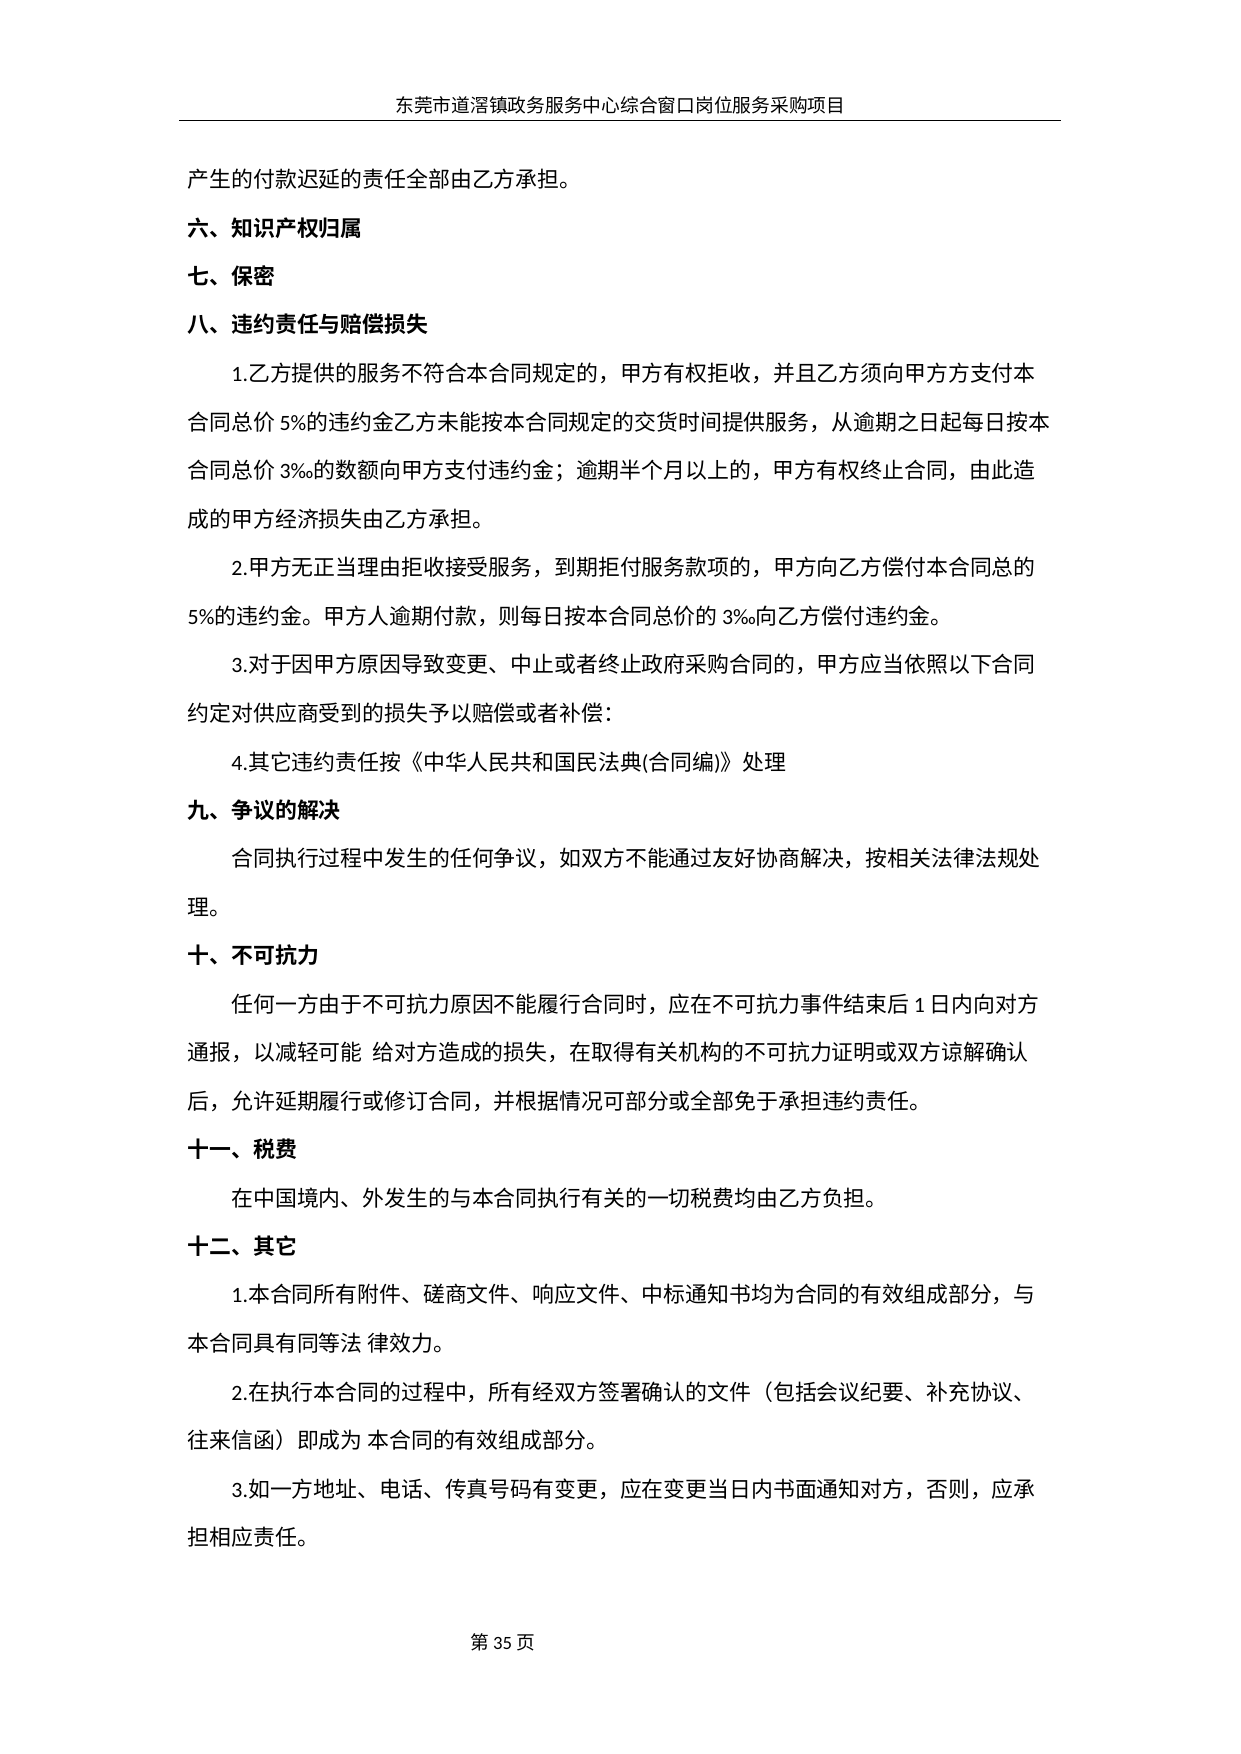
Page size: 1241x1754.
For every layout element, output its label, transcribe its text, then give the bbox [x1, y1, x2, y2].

text 2.在执行本合同的过程中，所有经双方签署确认的文件（包括会议纪要、补充协议、往来信函）即成为 本合同的有效组成部分。 [187, 1374, 1053, 1455]
text 合同执行过程中发生的任何争议，如双方不能通过友好协商解决，按相关法律法规处理。 [187, 841, 1053, 922]
text 1.乙方提供的服务不符合本合同规定的，甲方有权拒收，并且乙方须向甲方方支付本合同总价5%的违约金乙方未能按本合同规定的交货时间提供服务，从逾期之日起每日按本合同总价3‰的数额向甲方支付违约金；逾期半个月以上的，甲方有权终止合同，由此造成的甲方经济损失由乙方承担。 [187, 355, 1053, 534]
text 十一、税费 [187, 1132, 1053, 1164]
text 七、保密 [187, 259, 1053, 291]
text 3.对于因甲方原因导致变更、中止或者终止政府采购合同的，甲方应当依照以下合同约定对供应商受到的损失予以赔偿或者补偿： [187, 647, 1053, 728]
text 十二、其它 [187, 1229, 1053, 1261]
text 4.其它违约责任按《中华人民共和国民法典(合同编)》处理 [187, 744, 1053, 777]
text 十、不可抗力 [187, 938, 1053, 970]
text 1.本合同所有附件、磋商文件、响应文件、中标通知书均为合同的有效组成部分，与本合同具有同等法 律效力。 [187, 1277, 1053, 1358]
text 六、知识产权归属 [187, 210, 1053, 243]
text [187, 162, 1053, 194]
text 在中国境内、外发生的与本合同执行有关的一切税费均由乙方负担。 [187, 1180, 1053, 1213]
text 八、违约责任与赔偿损失 [187, 307, 1053, 339]
text 任何一方由于不可抗力原因不能履行合同时，应在不可抗力事件结束后1日内向对方通报，以减轻可能 给对方造成的损失，在取得有关机构的不可抗力证明或双方谅解确认后，允许延期履行或修订合同，并根据情况可部分或全部免于承担违约责任。 [187, 986, 1053, 1116]
text 九、争议的解决 [187, 792, 1053, 825]
text 2.甲方无正当理由拒收接受服务，到期拒付服务款项的，甲方向乙方偿付本合同总的5%的违约金。甲方人逾期付款，则每日按本合同总价的3‰向乙方偿付违约金。 [187, 550, 1053, 631]
text 3.如一方地址、电话、传真号码有变更，应在变更当日内书面通知对方，否则，应承担相应责任。 [187, 1471, 1053, 1552]
